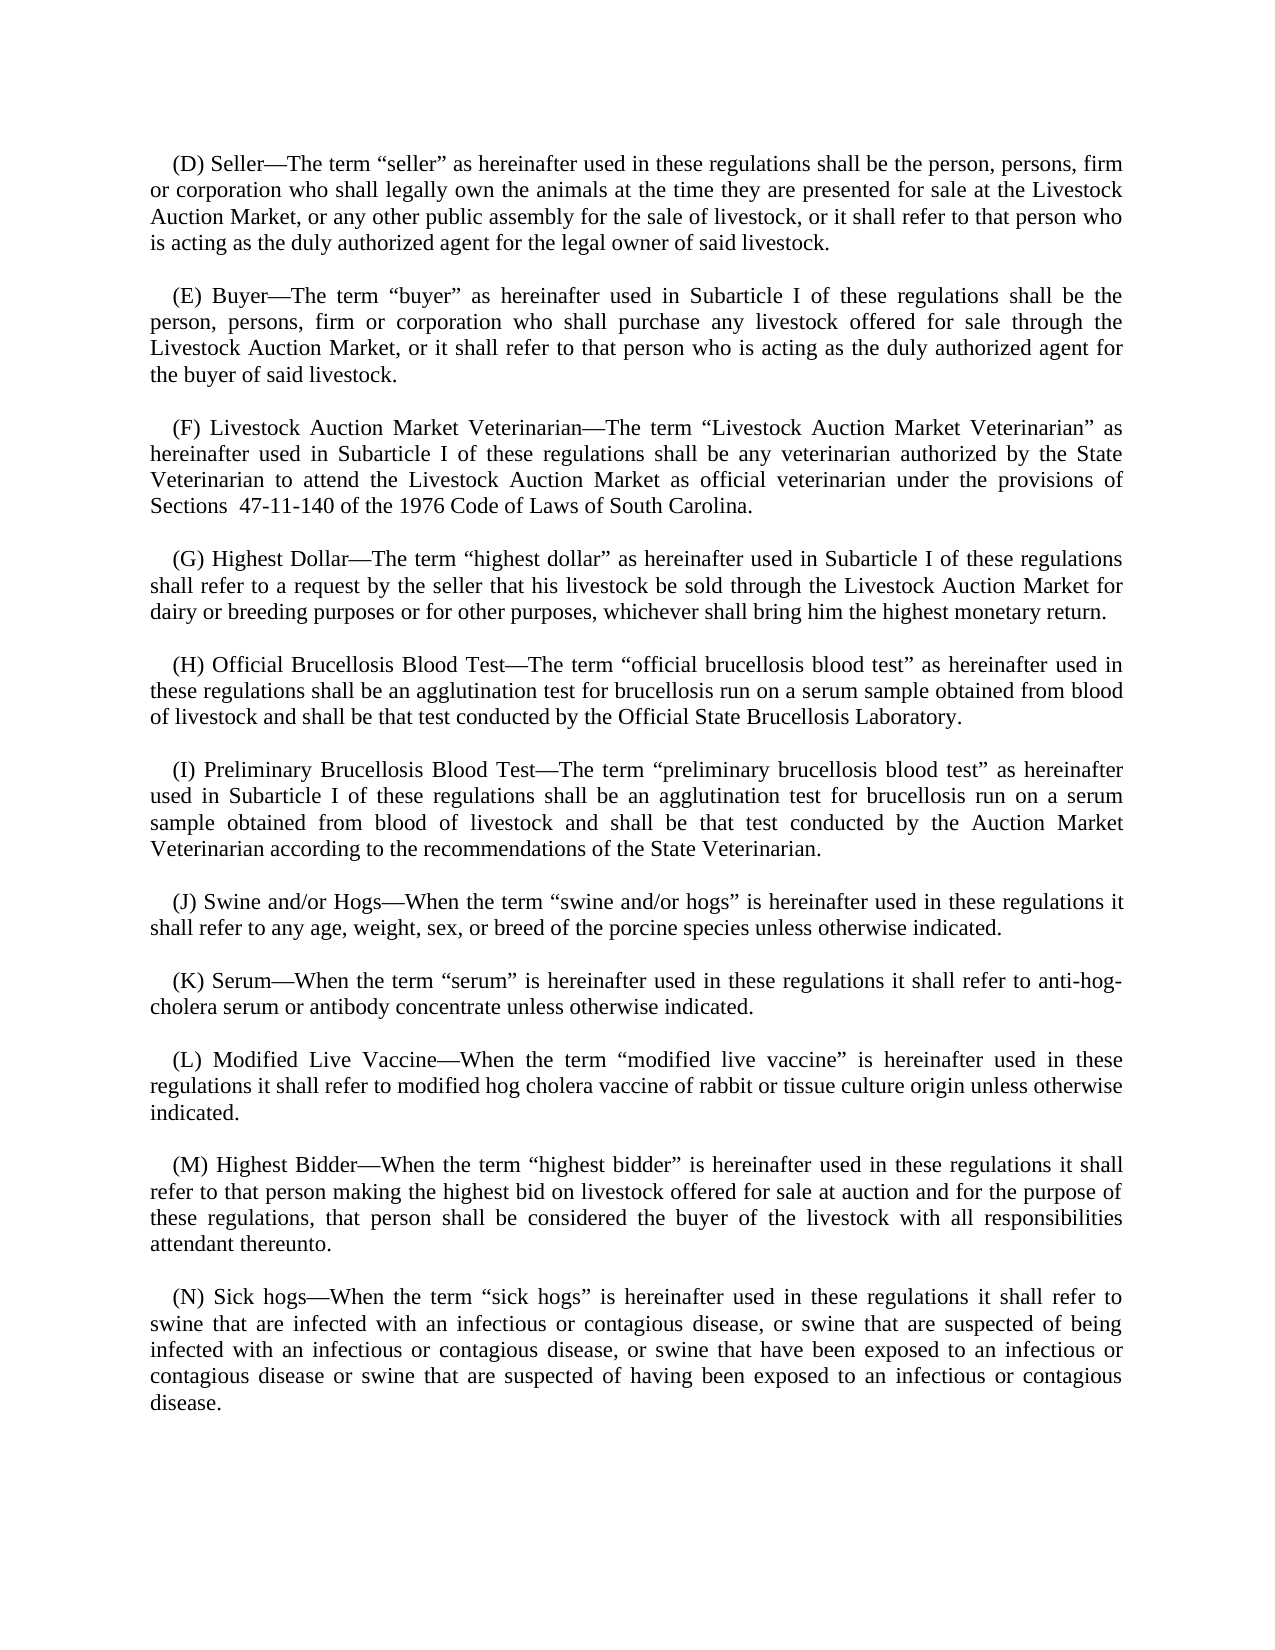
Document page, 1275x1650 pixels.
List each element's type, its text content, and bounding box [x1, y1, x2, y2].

text (I) Preliminary Brucellosis Blood Test—The term “preliminary brucellosis blood test” as hereinafter used in Subarticle I of these regulations shall be an agglutination test for brucellosis run on a serum sample obtained from blood of livestock and shall be that test conducted by the Auction Market Veterinarian according to the recommendations of the State Veterinarian. [150, 756, 1125, 862]
text (E) Buyer—The term “buyer” as hereinafter used in Subarticle I of these regulations shall be the person, persons, firm or corporation who shall purchase any livestock offered for sale through the Livestock Auction Market, or it shall refer to that person who is acting as the duly authorized agent for the buyer of said livestock. [150, 282, 1125, 387]
text (D) Seller—The term “seller” as hereinafter used in these regulations shall be the person, persons, firm or corporation who shall legally own the animals at the time they are presented for sale at the Livestock Auction Market, or any other public assembly for the sale of livestock, or it shall refer to that person who is acting as the duly authorized agent for the legal owner of said livestock. [150, 150, 1125, 255]
text (M) Highest Bidder—When the term “highest bidder” is hereinafter used in these regulations it shall refer to that person making the highest bid on livestock offered for sale at auction and for the purpose of these regulations, that person shall be considered the buyer of the livestock with all responsibilities attendant thereunto. [150, 1151, 1125, 1257]
text (N) Sick hogs—When the term “sick hogs” is hereinafter used in these regulations it shall refer to swine that are infected with an infectious or contagious disease, or swine that are suspected of being infected with an infectious or contagious disease, or swine that have been exposed to an infectious or contagious disease or swine that are suspected of having been exposed to an infectious or contagious disease. [150, 1283, 1125, 1415]
text (F) Livestock Auction Market Veterinarian—The term “Livestock Auction Market Veterinarian” as hereinafter used in Subarticle I of these regulations shall be any veterinarian authorized by the State Veterinarian to attend the Livestock Auction Market as official veterinarian under the provisions of Sections 47-11-140 of the 1976 Code of Laws of South Carolina. [150, 413, 1125, 519]
text (L) Modified Live Vaccine—When the term “modified live vaccine” is hereinafter used in these regulations it shall refer to modified hog cholera vaccine of rabbit or tissue culture origin unless otherwise indicated. [150, 1046, 1125, 1125]
text (J) Swine and/or Hogs—When the term “swine and/or hogs” is hereinafter used in these regulations it shall refer to any age, weight, sex, or breed of the porcine species unless otherwise indicated. [150, 888, 1125, 941]
text (H) Official Brucellosis Blood Test—The term “official brucellosis blood test” as hereinafter used in these regulations shall be an agglutination test for brucellosis run on a serum sample obtained from blood of livestock and shall be that test conducted by the Official State Brucellosis Laboratory. [150, 651, 1125, 730]
text (G) Highest Dollar—The term “highest dollar” as hereinafter used in Subarticle I of these regulations shall refer to a request by the seller that his livestock be sold through the Livestock Auction Market for dairy or breeding purposes or for other purposes, whichever shall bring him the highest monetary return. [150, 545, 1125, 624]
text (K) Serum—When the term “serum” is hereinafter used in these regulations it shall refer to anti-hog-cholera serum or antibody concentrate unless otherwise indicated. [150, 967, 1125, 1020]
